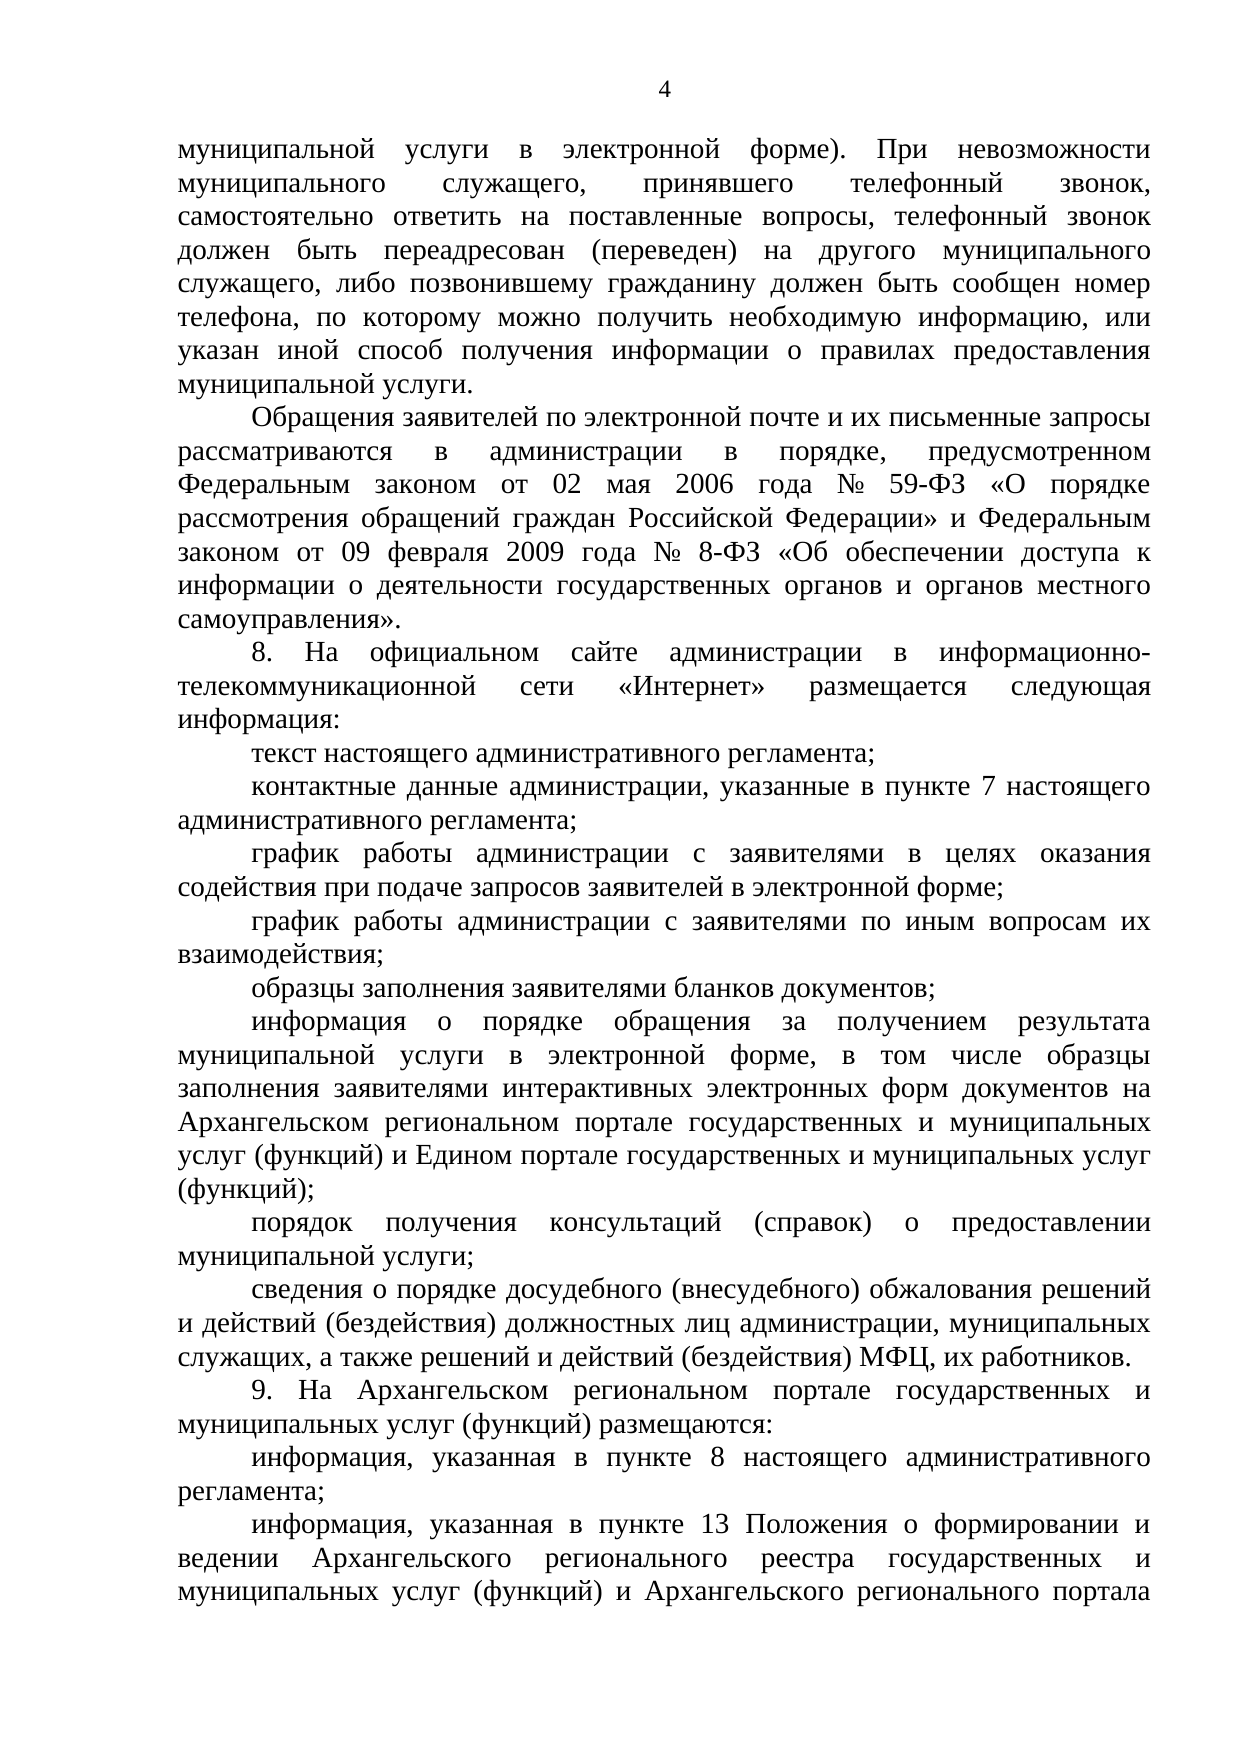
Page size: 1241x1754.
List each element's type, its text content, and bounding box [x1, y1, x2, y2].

text образцы заполнения заявителями бланков документов; [177, 970, 1152, 1003]
text 9. На Архангельском региональном портале государственных и муниципальных услуг (функций) размещаются: [177, 1372, 1152, 1439]
text 8. На официальном сайте администрации в информационно-телекоммуникационной сети «Интернет» размещается следующая информация: [177, 634, 1152, 735]
text сведения о порядке досудебного (внесудебного) обжалования решений и действий (бездействия) должностных лиц администрации, муниципальных служащих, а также решений и действий (бездействия) МФЦ, их работников. [177, 1272, 1152, 1372]
text текст настоящего административного регламента; [177, 735, 1152, 768]
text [177, 1506, 1152, 1607]
text информация, указанная в пункте 8 настоящего административного регламента; [177, 1439, 1152, 1506]
text информация о порядке обращения за получением результата муниципальной услуги в электронной форме, в том числе образцы заполнения заявителями интерактивных электронных форм документов на Архангельском региональном портале государственных и муниципальных услуг (функций) и Едином портале государственных и муниципальных услуг (функций); [177, 1003, 1152, 1204]
text график работы администрации с заявителями в целях оказания содействия при подаче запросов заявителей в электронной форме; [177, 836, 1152, 903]
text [177, 131, 1152, 399]
text Обращения заявителей по электронной почте и их письменные запросы рассматриваются в администрации в порядке, предусмотренном Федеральным законом от 02 мая 2006 года № 59-ФЗ «О порядке рассмотрения обращений граждан Российской Федерации» и Федеральным законом от 09 февраля 2009 года № 8-ФЗ «Об обеспечении доступа к информации о деятельности государственных органов и органов местного самоуправления». [177, 399, 1152, 634]
text график работы администрации с заявителями по иным вопросам их взаимодействия; [177, 903, 1152, 970]
text контактные данные администрации, указанные в пункте 7 настоящего административного регламента; [177, 768, 1152, 836]
text порядок получения консультаций (справок) о предоставлении муниципальной услуги; [177, 1204, 1152, 1272]
